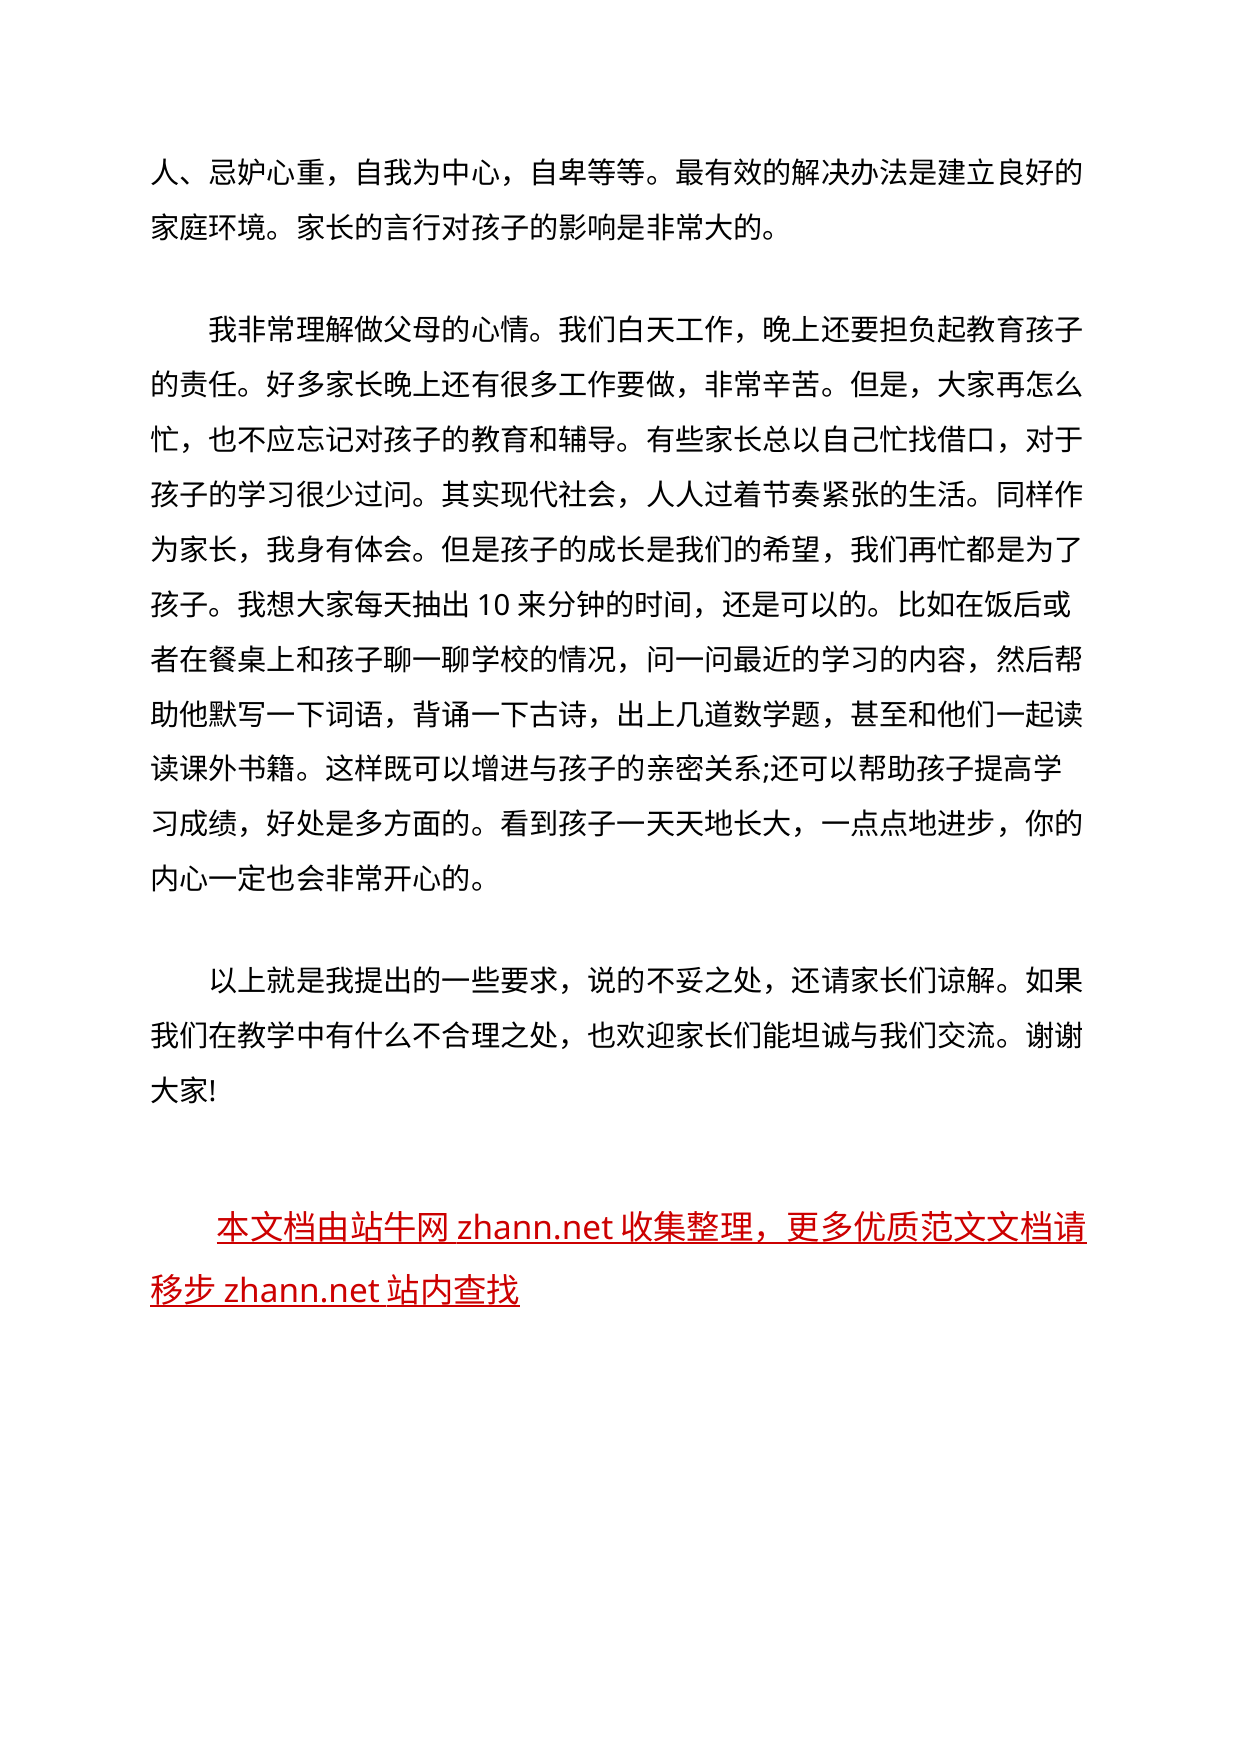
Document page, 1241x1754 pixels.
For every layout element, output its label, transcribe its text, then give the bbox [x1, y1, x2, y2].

text 我非常理解做父母的心情。我们白天工作，晚上还要担负起教育孩子的责任。好多家长晚上还有很多工作要做，非常辛苦。但是，大家再怎么忙，也不应忘记对孩子的教育和辅导。有些家长总以自己忙找借口，对于孩子的学习很少过问。其实现代社会，人人过着节奏紧张的生活。同样作为家长，我身有体会。但是孩子的成长是我们的希望，我们再忙都是为了孩子。我想大家每天抽出10 来分钟的时间，还是可以的。比如在饭后或者在餐桌上和孩子聊一聊学校的情况，问一问最近的学习的内容，然后帮助他默写一下词语，背诵一下古诗，出上几道数学题，甚至和他们一起读读课外书籍。这样既可以增进与孩子的亲密关系;还可以帮助孩子提高学习成绩，好处是多方面的。看到孩子一天天地长大，一点点地进步，你的内心一定也会非常开心的。 [150, 307, 1090, 898]
text 本文档由站牛网zhann.net收集整理，更多优质范文文档请移步zhann.net站内查找 [150, 1201, 1090, 1312]
text 以上就是我提出的一些要求，说的不妥之处，还请家长们谅解。如果我们在教学中有什么不合理之处，也欢迎家长们能坦诚与我们交流。谢谢大家! [150, 958, 1090, 1110]
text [150, 150, 1090, 247]
